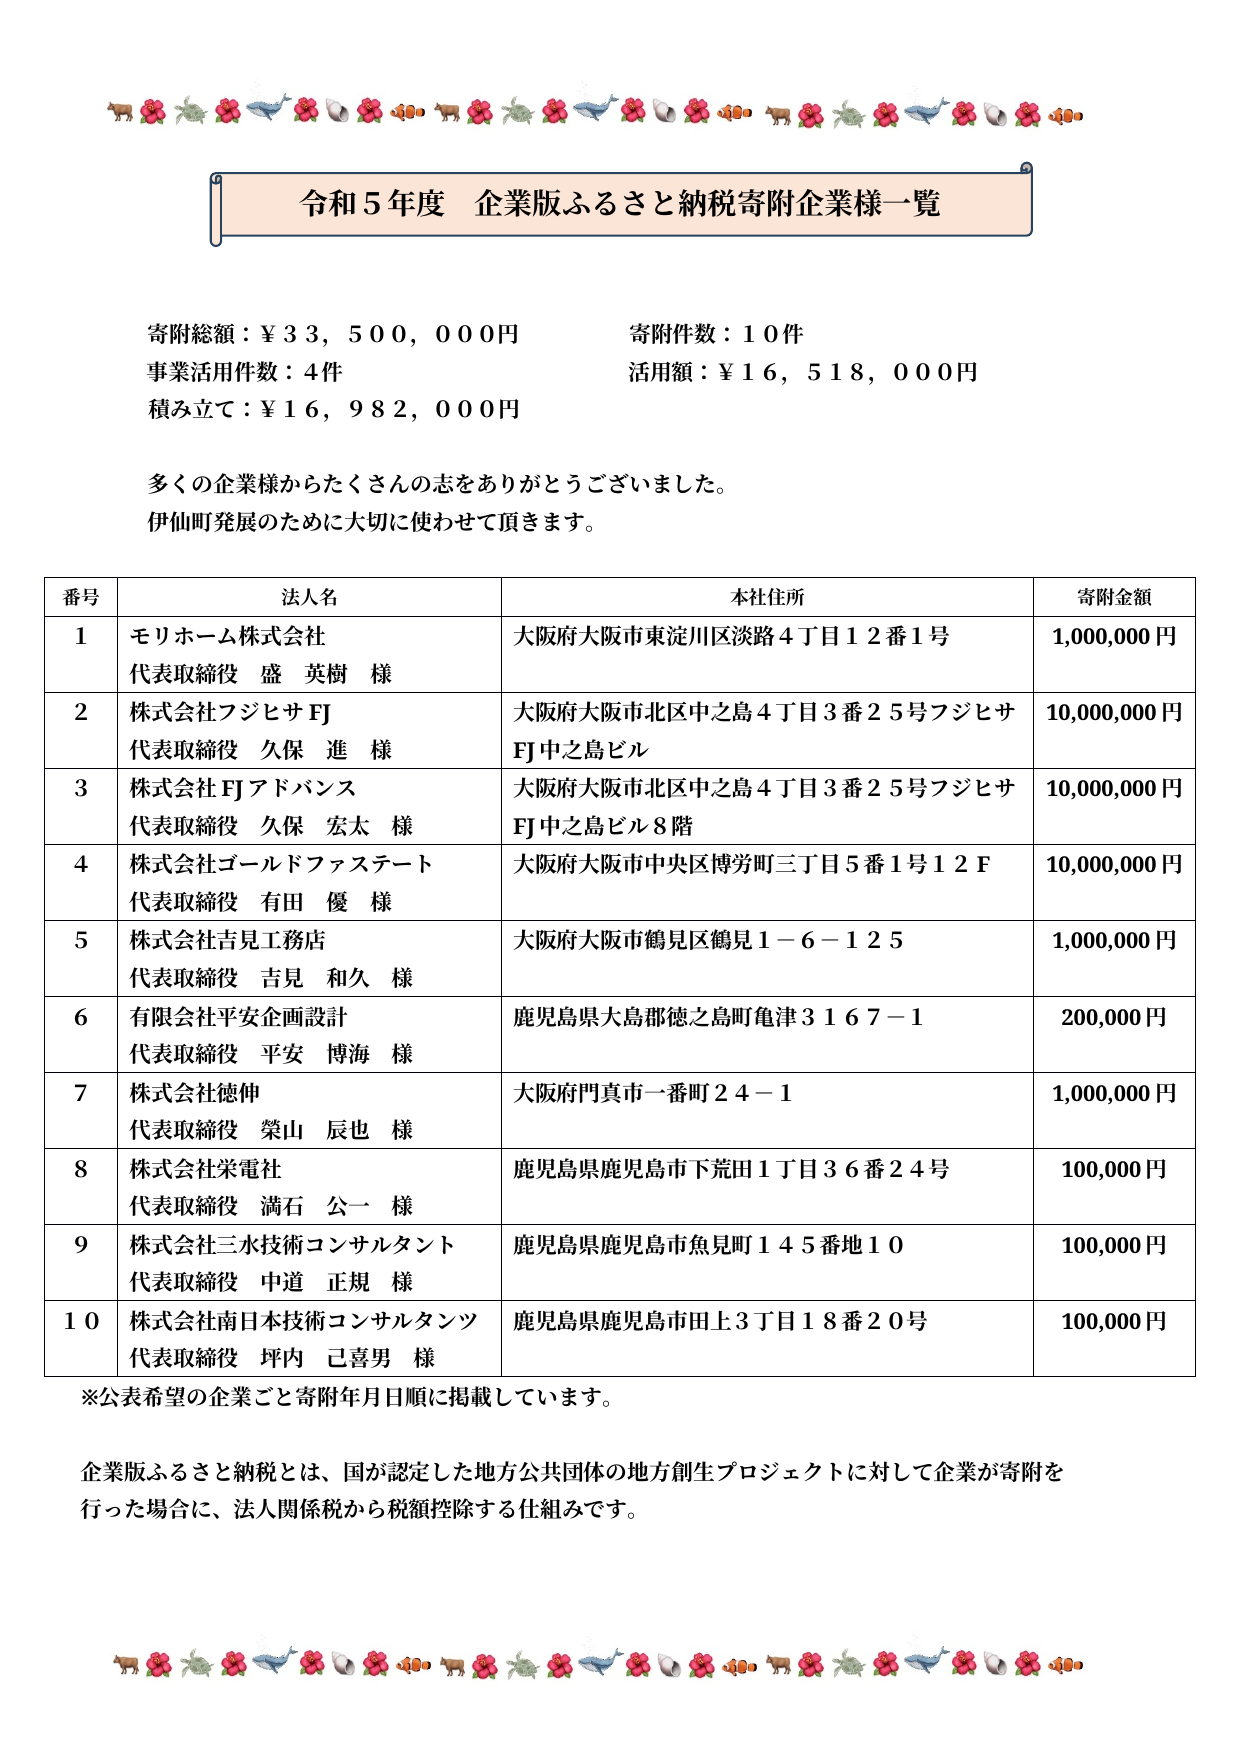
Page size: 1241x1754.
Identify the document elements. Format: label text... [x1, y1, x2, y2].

text 令和５年度 企業版ふるさと納税寄附企業様一覧 [148, 164, 1092, 239]
table_cell ２ [45, 693, 117, 768]
table_cell ３ [45, 769, 117, 844]
table_cell 鹿児島県鹿児島市下荒田１丁目３６番２４号 [502, 1149, 1033, 1224]
table_cell 株式会社FJアドバンス 代表取締役 久保 宏太 様 [118, 769, 501, 844]
table_cell １０ [45, 1301, 117, 1376]
table_cell 大阪府大阪市東淀川区淡路４丁目１２番１号 [502, 617, 1033, 692]
table_cell 大阪府大阪市中央区博労町三丁目５番１号１２F [502, 845, 1033, 920]
text 伊仙町発展のために大切に使わせて頂きます。 [148, 502, 1092, 539]
table_cell 株式会社三水技術コンサルタント 代表取締役 中道 正規 様 [118, 1225, 501, 1300]
table_cell 1,000,000円 [1034, 617, 1195, 692]
table_cell 100,000円 [1034, 1149, 1195, 1224]
table_cell 大阪府大阪市北区中之島４丁目３番２５号フジヒサFJ中之島ビル８階 [502, 769, 1033, 844]
picture [107, 1499, 1093, 1754]
table_cell ４ [45, 845, 117, 920]
table_cell 株式会社栄電社 代表取締役 満石 公一 様 [118, 1149, 501, 1224]
text 寄附総額：￥３３，５００，０００円 寄附件数：１０件 [148, 314, 1092, 352]
text 行った場合に、法人関係税から税額控除する仕組みです。 [59, 1489, 1092, 1527]
picture [101, 0, 1093, 272]
table_cell ８ [45, 1149, 117, 1224]
table_cell 株式会社吉見工務店 代表取締役 吉見 和久 様 [118, 921, 501, 996]
table_cell 100,000円 [1034, 1225, 1195, 1300]
text 企業版ふるさと納税とは、国が認定した地方公共団体の地方創生プロジェクトに対して企業が寄附を [15, 1452, 1092, 1489]
table_cell 1,000,000円 [1034, 1073, 1195, 1148]
table_cell 株式会社徳伸 代表取締役 榮山 辰也 様 [118, 1073, 501, 1148]
table_cell 株式会社フジヒサFJ 代表取締役 久保 進 様 [118, 693, 501, 768]
table_cell ７ [45, 1073, 117, 1148]
table_cell 大阪府大阪市鶴見区鶴見１－６－１２５ [502, 921, 1033, 996]
text ※公表希望の企業ごと寄附年月日順に掲載しています。 [15, 1377, 1092, 1414]
table_cell 大阪府大阪市北区中之島４丁目３番２５号フジヒサFJ中之島ビル [502, 693, 1033, 768]
table_cell 鹿児島県鹿児島市田上３丁目１８番２０号 [502, 1301, 1033, 1376]
table_cell 10,000,000円 [1034, 693, 1195, 768]
table_header 法人名 [118, 578, 501, 616]
table_header 本社住所 [502, 578, 1033, 616]
table_cell 100,000円 [1034, 1301, 1195, 1376]
table_cell 鹿児島県鹿児島市魚見町１４５番地１０ [502, 1225, 1033, 1300]
table_header 番号 [45, 578, 117, 616]
text 多くの企業様からたくさんの志をありがとうございました。 [148, 464, 1092, 502]
table_cell 株式会社南日本技術コンサルタンツ 代表取締役 坪内 己喜男 様 [118, 1301, 501, 1376]
table_cell ５ [45, 921, 117, 996]
text 事業活用件数：４件 活用額：￥１６，５１８，０００円 [15, 352, 1092, 389]
table_cell 10,000,000円 [1034, 845, 1195, 920]
table_cell ６ [45, 997, 117, 1072]
table_cell 10,000,000円 [1034, 769, 1195, 844]
table_cell 200,000円 [1034, 997, 1195, 1072]
text 積み立て：￥１６，９８２，０００円 [15, 389, 1092, 427]
table_cell １ [45, 617, 117, 692]
table_cell 1,000,000円 [1034, 921, 1195, 996]
table_cell 鹿児島県大島郡徳之島町亀津３１６７－１ [502, 997, 1033, 1072]
table_cell モリホーム株式会社 代表取締役 盛 英樹 様 [118, 617, 501, 692]
table_cell 株式会社ゴールドファステート 代表取締役 有田 優 様 [118, 845, 501, 920]
table_cell ９ [45, 1225, 117, 1300]
table_cell 有限会社平安企画設計 代表取締役 平安 博海 様 [118, 997, 501, 1072]
table_header 寄附金額 [1034, 578, 1195, 616]
table_cell 大阪府門真市一番町２４－１ [502, 1073, 1033, 1148]
